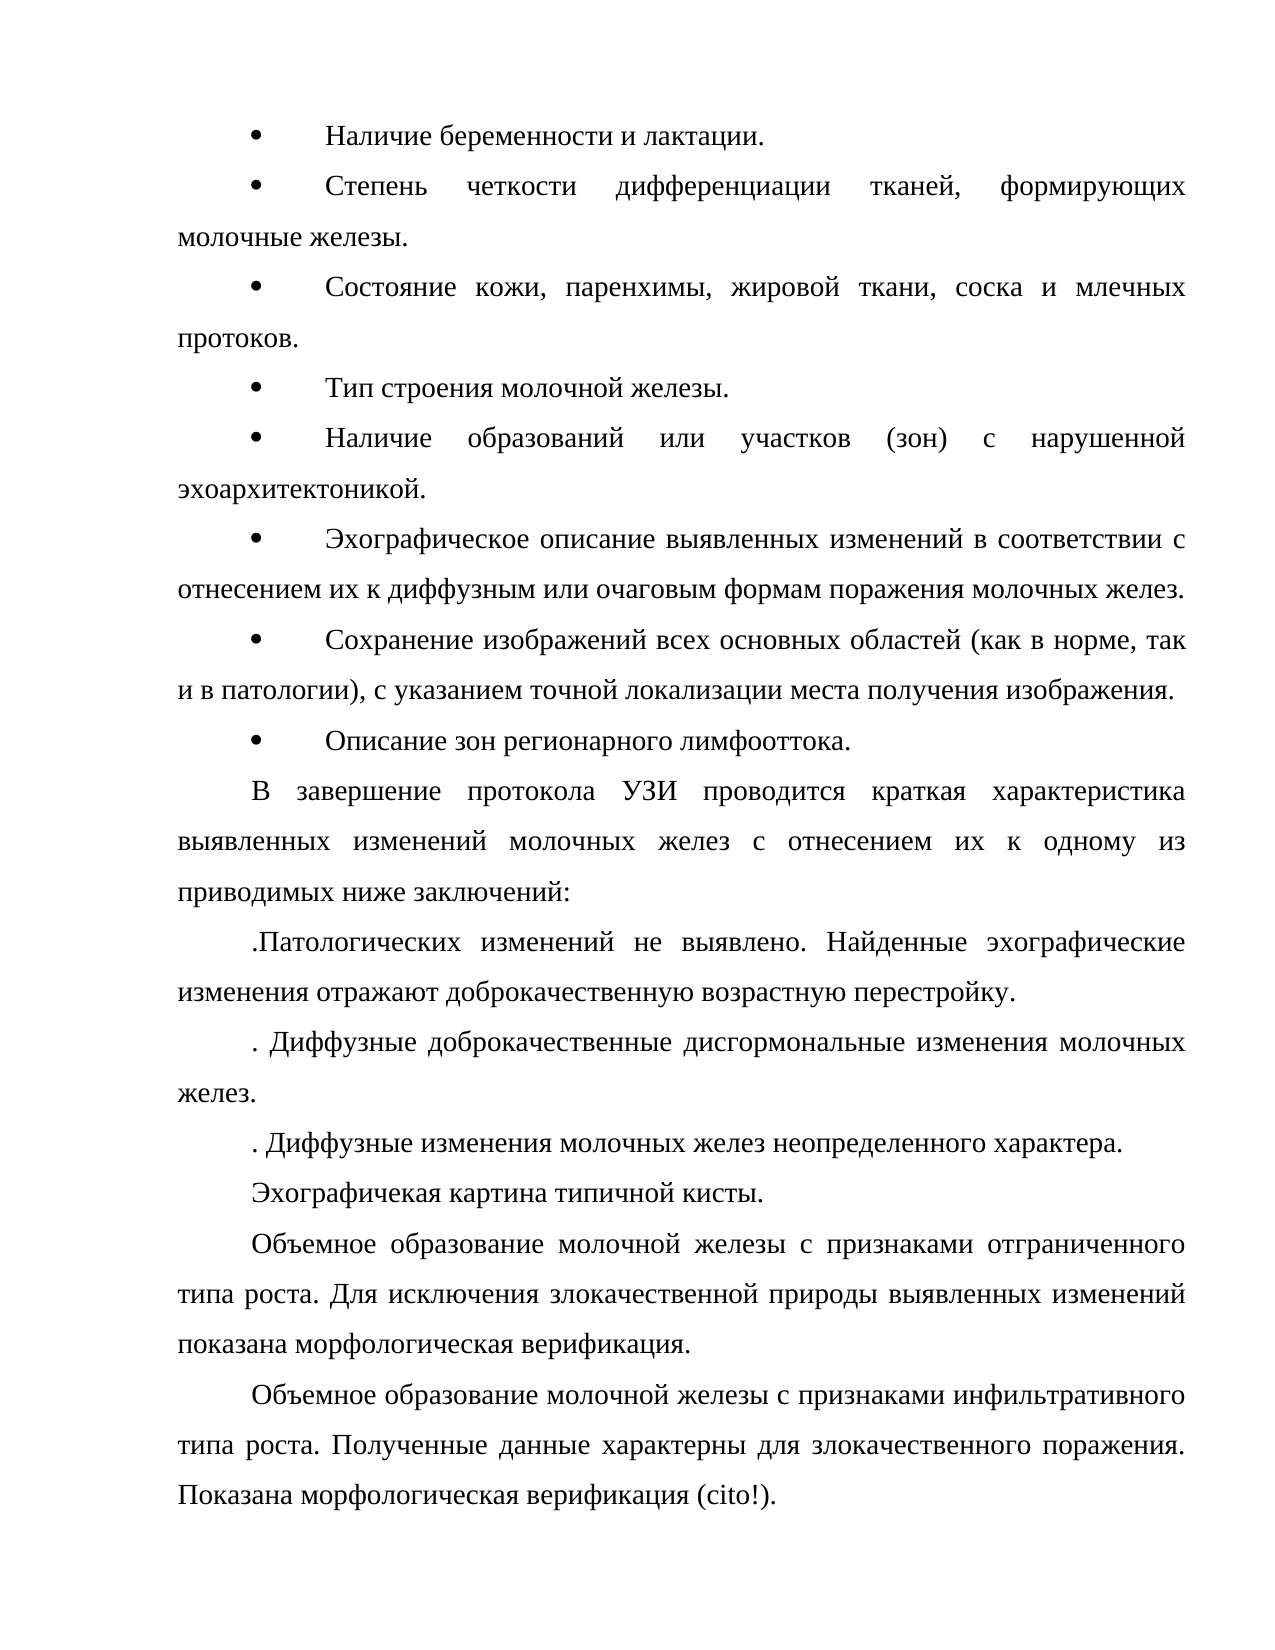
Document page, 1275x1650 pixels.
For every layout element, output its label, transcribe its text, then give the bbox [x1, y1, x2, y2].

text Эхографичекая картина типичной кисты. [177, 1176, 1186, 1209]
text · Степень четкости дифференциации тканей, формирующих молочные железы. [177, 168, 1186, 252]
text . Диффузные доброкачественные дисгормональные изменения молочных желез. [177, 1024, 1186, 1108]
text · Сохранение изображений всех основных областей (как в норме, так и в патологии), с указанием точной локализации места получения изображения. [177, 622, 1186, 706]
text . Диффузные изменения молочных желез неопределенного характера. [177, 1125, 1186, 1159]
text · Наличие беременности и лактации. [177, 118, 1186, 152]
text · Состояние кожи, паренхимы, жировой ткани, соска и млечных протоков. [177, 269, 1186, 353]
text · Тип строения молочной железы. [177, 370, 1186, 404]
text Объемное образование молочной железы с признаками инфильтративного типа роста. Полученные данные характерны для злокачественного поражения. Показана морфологическая верификация (cito!). [177, 1377, 1186, 1511]
text .Патологических изменений не выявлено. Найденные эхографические изменения отражают доброкачественную возрастную перестройку. [177, 924, 1186, 1008]
text В завершение протокола УЗИ проводится краткая характеристика выявленных изменений молочных желез с отнесением их к одному из приводимых ниже заключений: [177, 773, 1186, 907]
text · Эхографическое описание выявленных изменений в соответствии с отнесением их к диффузным или очаговым формам поражения молочных желез. [177, 521, 1186, 605]
text · Описание зон регионарного лимфооттока. [177, 723, 1186, 756]
text Объемное образование молочной железы с признаками отграниченного типа роста. Для исключения злокачественной природы выявленных изменений показана морфологическая верификация. [177, 1226, 1186, 1360]
text · Наличие образований или участков (зон) с нарушенной эхоархитектоникой. [177, 420, 1186, 504]
